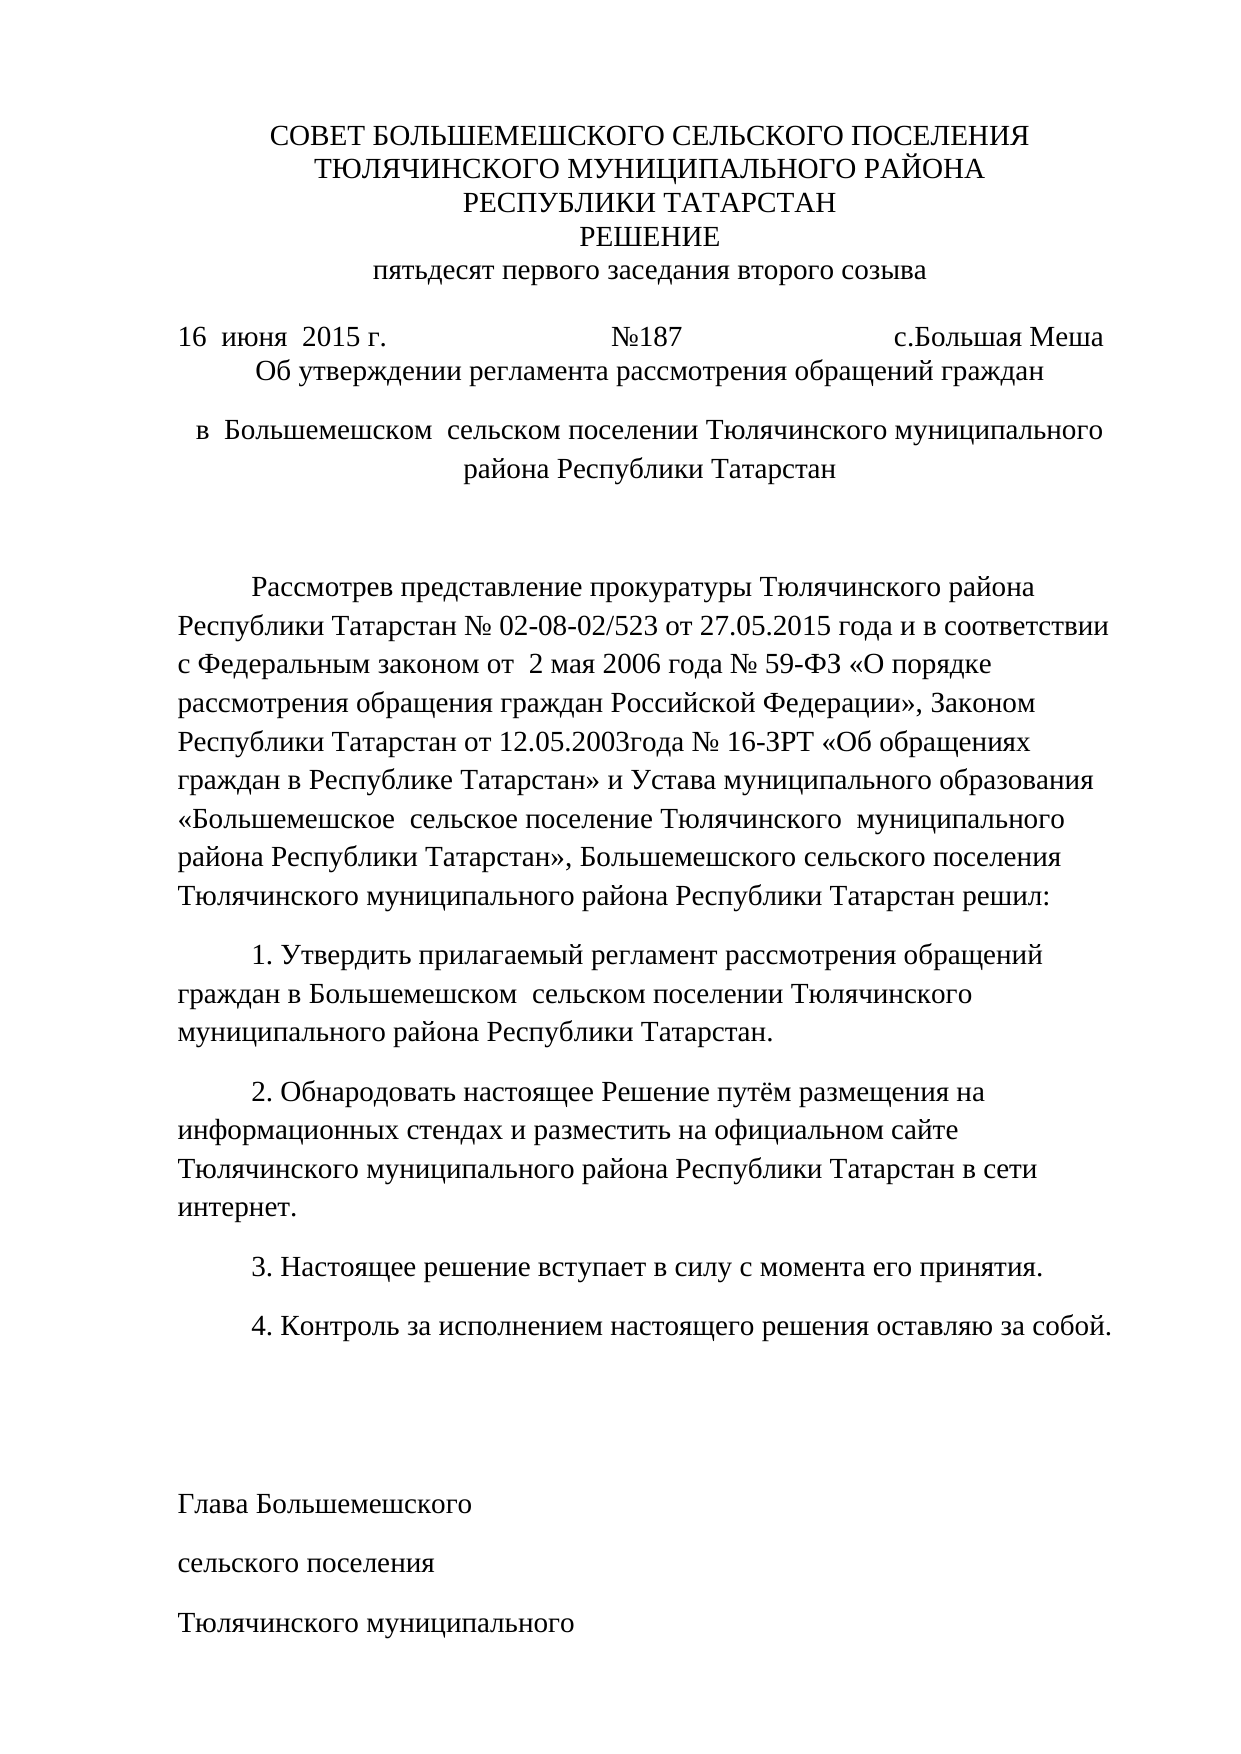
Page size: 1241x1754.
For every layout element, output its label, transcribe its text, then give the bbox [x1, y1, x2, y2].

text ТЮЛЯЧИНСкого муниципального района [177, 152, 1122, 185]
text 3. Настоящее решение вступает в силу с момента его принятия. [177, 1249, 1122, 1282]
text пятьдесят первого заседания второго созыва [177, 252, 1122, 286]
text 1. Утвердить прилагаемый регламент рассмотрения обращений граждан в Большемешском сельском поселении Тюлячинского муниципального района Республики Татарстан. [177, 937, 1122, 1048]
text Глава Большемешского [177, 1486, 1122, 1520]
text Рассмотрев представление прокуратуры Тюлячинского района Республики Татарстан № 02-08-02/523 от 27.05.2015 года и в соответствии с Федеральным законом от 2 мая 2006 года № 59-ФЗ «О порядке рассмотрения обращения граждан Российской Федерации», Законом Республики Татарстан от 12.05.2003года № 16-ЗРТ «Об обращениях граждан в Республике Татарстан» и Устава муниципального образования «Большемешское сельское поселение Тюлячинского муниципального района Республики Татарстан», Большемешского сельского поселения Тюлячинского муниципального района Республики Татарстан решил: [177, 569, 1122, 911]
text 16 июня 2015 г. №187 с.Большая Меша [177, 319, 1122, 353]
text Тюлячинского муниципального [177, 1605, 1122, 1638]
text 4. Контроль за исполнением настоящего решения оставляю за собой. [177, 1308, 1122, 1342]
text РЕШЕНИЕ [177, 219, 1122, 252]
text Республики Татарстан [177, 185, 1122, 219]
text 2. Обнародовать настоящее Решение путём размещения на информационных стендах и разместить на официальном сайте Тюлячинского муниципального района Республики Татарстан в сети интернет. [177, 1074, 1122, 1223]
text Об утверждении регламента рассмотрения обращений граждан [177, 353, 1122, 386]
text Совет БольШЕМЕШского сельского поселения [177, 118, 1122, 152]
text сельского поселения [177, 1546, 1122, 1579]
text в Большемешском сельском поселении Тюлячинского муниципального района Республики Татарстан [177, 412, 1122, 484]
